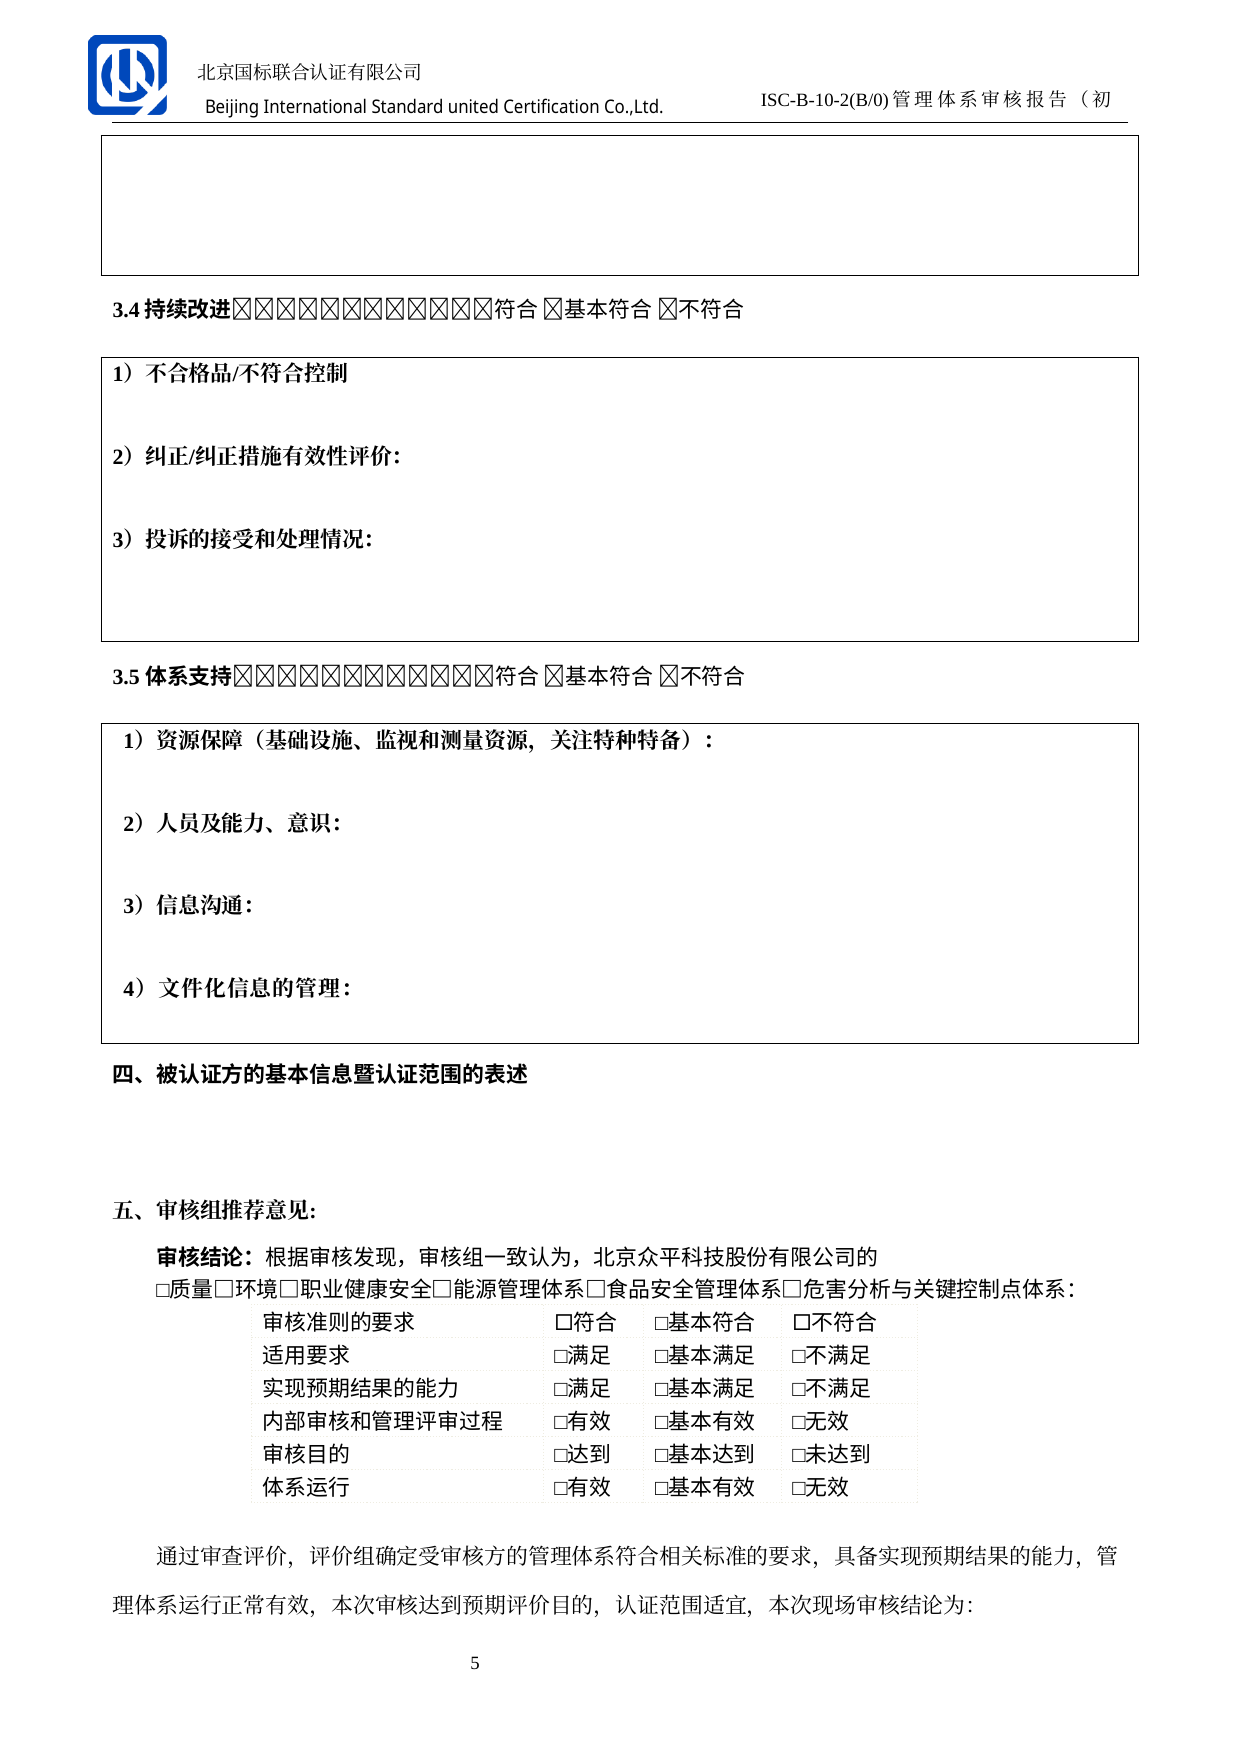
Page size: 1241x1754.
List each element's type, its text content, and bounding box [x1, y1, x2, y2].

table_cell □基本有效 [644, 1469, 781, 1502]
table_cell □有效 [543, 1403, 644, 1436]
table_cell □无效 [781, 1469, 917, 1502]
table_cell □无效 [781, 1403, 917, 1436]
text 四、被认证方的基本信息暨认证范围的表述 [112, 1056, 1128, 1089]
table_header 1）不合格品/不符合控制 2）纠正/纠正措施有效性评价： 3）投诉的接受和处理情况： [102, 358, 1138, 641]
table_cell □有效 [543, 1469, 644, 1502]
table_cell 实现预期结果的能力 [251, 1370, 543, 1403]
text □质量□环境□职业健康安全□能源管理体系□食品安全管理体系□危害分析与关键控制点体系： [112, 1272, 1128, 1304]
table_header [102, 136, 1138, 275]
table_cell □不满足 [781, 1370, 917, 1403]
table_cell □基本达到 [644, 1436, 781, 1469]
text 3.4持续改进符合 基本符合 不符合 [112, 292, 1128, 324]
table_cell 内部审核和管理评审过程 [251, 1403, 543, 1436]
table_header 1）资源保障（基础设施、监视和测量资源，关注特种特备）： 2）人员及能力、意识： 3）信息沟通： 4）文件化信息的管理： [102, 724, 1138, 1043]
text 审核结论：根据审核发现，审核组一致认为，北京众平科技股份有限公司的 [156, 1239, 1128, 1272]
table_header 审核准则的要求 [251, 1304, 543, 1337]
table_cell □达到 [543, 1436, 644, 1469]
table_cell □基本满足 [644, 1337, 781, 1370]
table_cell □满足 [543, 1337, 644, 1370]
table_cell □基本满足 [644, 1370, 781, 1403]
table_cell 适用要求 [251, 1337, 543, 1370]
table_cell □不满足 [781, 1337, 917, 1370]
picture [88, 35, 167, 115]
table_header 不符合 [781, 1304, 917, 1337]
table_header □基本符合 [644, 1304, 781, 1337]
text 3.5 体系支持符合 基本符合 不符合 [112, 658, 1128, 691]
table_cell □未达到 [781, 1436, 917, 1469]
table_cell □基本有效 [644, 1403, 781, 1436]
text 通过审查评价，评价组确定受审核方的管理体系符合相关标准的要求，具备实现预期结果的能力，管理体系运行正常有效，本次审核达到预期评价目的，认证范围适宜，本次现场审核结论为： [112, 1541, 1128, 1622]
table_header 符合 [543, 1304, 644, 1337]
text 五、审核组推荐意见: [112, 1194, 1128, 1227]
table_cell 体系运行 [251, 1469, 543, 1502]
table_cell 审核目的 [251, 1436, 543, 1469]
table_cell □满足 [543, 1370, 644, 1403]
